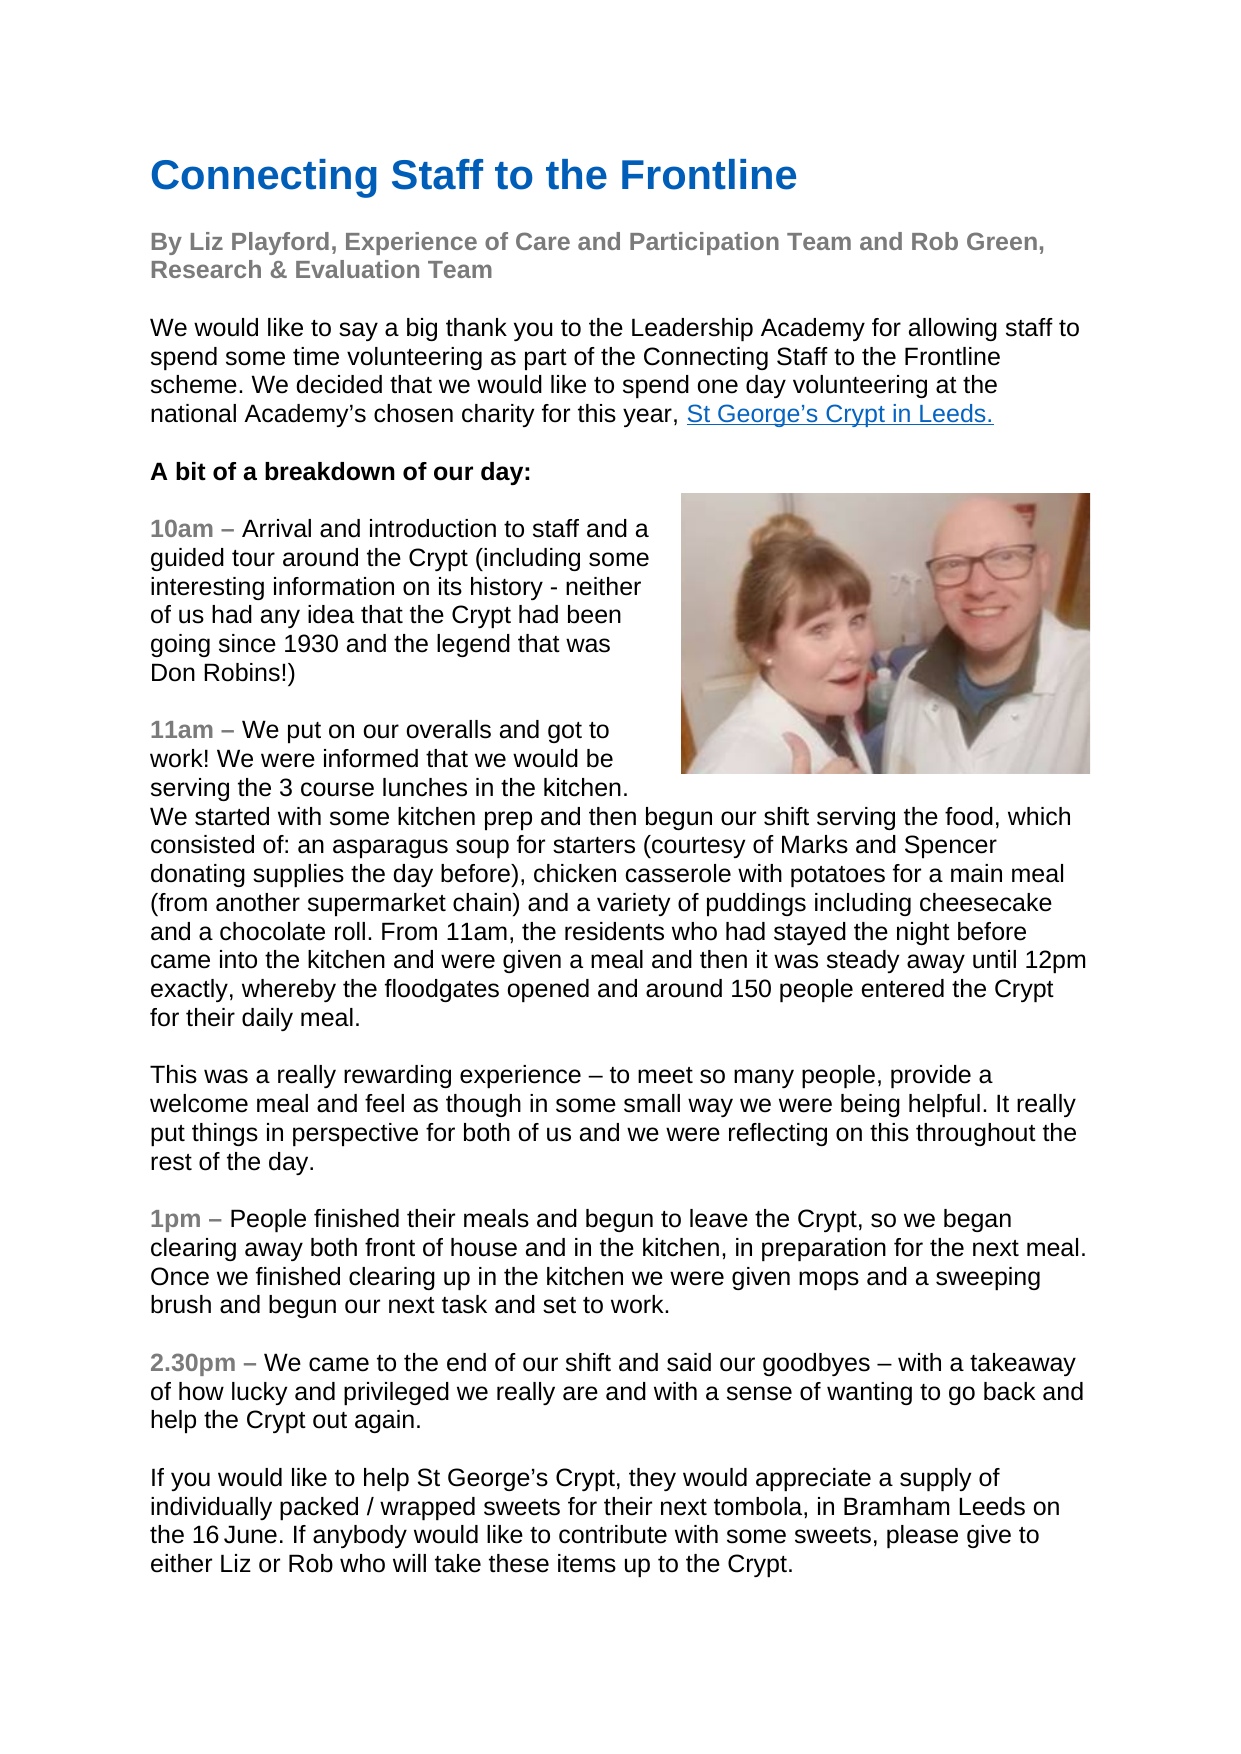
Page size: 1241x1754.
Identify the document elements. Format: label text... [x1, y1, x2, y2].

text 2.30pm – We came to the end of our shift and said our goodbyes – with a takeaway of how lucky and privileged we really are and with a sense of wanting to go back and help the Crypt out again. [150, 1348, 1090, 1434]
text This was a really rewarding experience – to meet so many people, provide a welcome meal and feel as though in some small way we were being helpful. It really put things in perspective for both of us and we were reflecting on this throughout the rest of the day. [150, 1060, 1090, 1175]
text Connecting Staff to the Frontline [150, 150, 1090, 198]
text We would like to say a big thank you to the Leadership Academy for allowing staff to spend some time volunteering as part of the Connecting Staff to the Frontline scheme. We decided that we would like to spend one day volunteering at the national Academy’s chosen charity for this year, St George’s Crypt in Leeds. [150, 313, 1090, 428]
text 1pm – People finished their meals and begun to leave the Crypt, so we began clearing away both front of house and in the kitchen, in preparation for the next meal. Once we finished clearing up in the kitchen we were given mops and a sweeping brush and begun our next task and set to work. [150, 1204, 1090, 1319]
text If you would like to help St George’s Crypt, they would appreciate a supply of individually packed / wrapped sweets for their next tombola, in Bramham Leeds on the 16 June. If anybody would like to contribute with some sweets, please give to either Liz or Rob who will take these items up to the Crypt. [150, 1463, 1090, 1578]
text A bit of a breakdown of our day: [150, 457, 1090, 485]
text By Liz Playford, Experience of Care and Participation Team and Rob Green, Research & Evaluation Team [150, 227, 1090, 284]
text 10am – Arrival and introduction to staff and a guided tour around the Crypt (including some interesting information on its history - neither of us had any idea that the Crypt had been going since 1930 and the legend that was Don Robins!) [150, 514, 681, 687]
picture [681, 493, 1091, 774]
text 11am – We put on our overalls and got to work! We were informed that we would be serving the 3 course lunches in the kitchen. We started with some kitchen prep and then begun our shift serving the food, which consisted of: an asparagus soup for starters (courtesy of Marks and Spencer donating supplies the day before), chicken casserole with potatoes for a main meal (from another supermarket chain) and a variety of puddings including cheesecake and a chocolate roll. From 11am, the residents who had stayed the night before came into the kitchen and were given a meal and then it was steady away until 12pm exactly, whereby the floodgates opened and around 150 people entered the Crypt for their daily meal. [150, 715, 1090, 1032]
